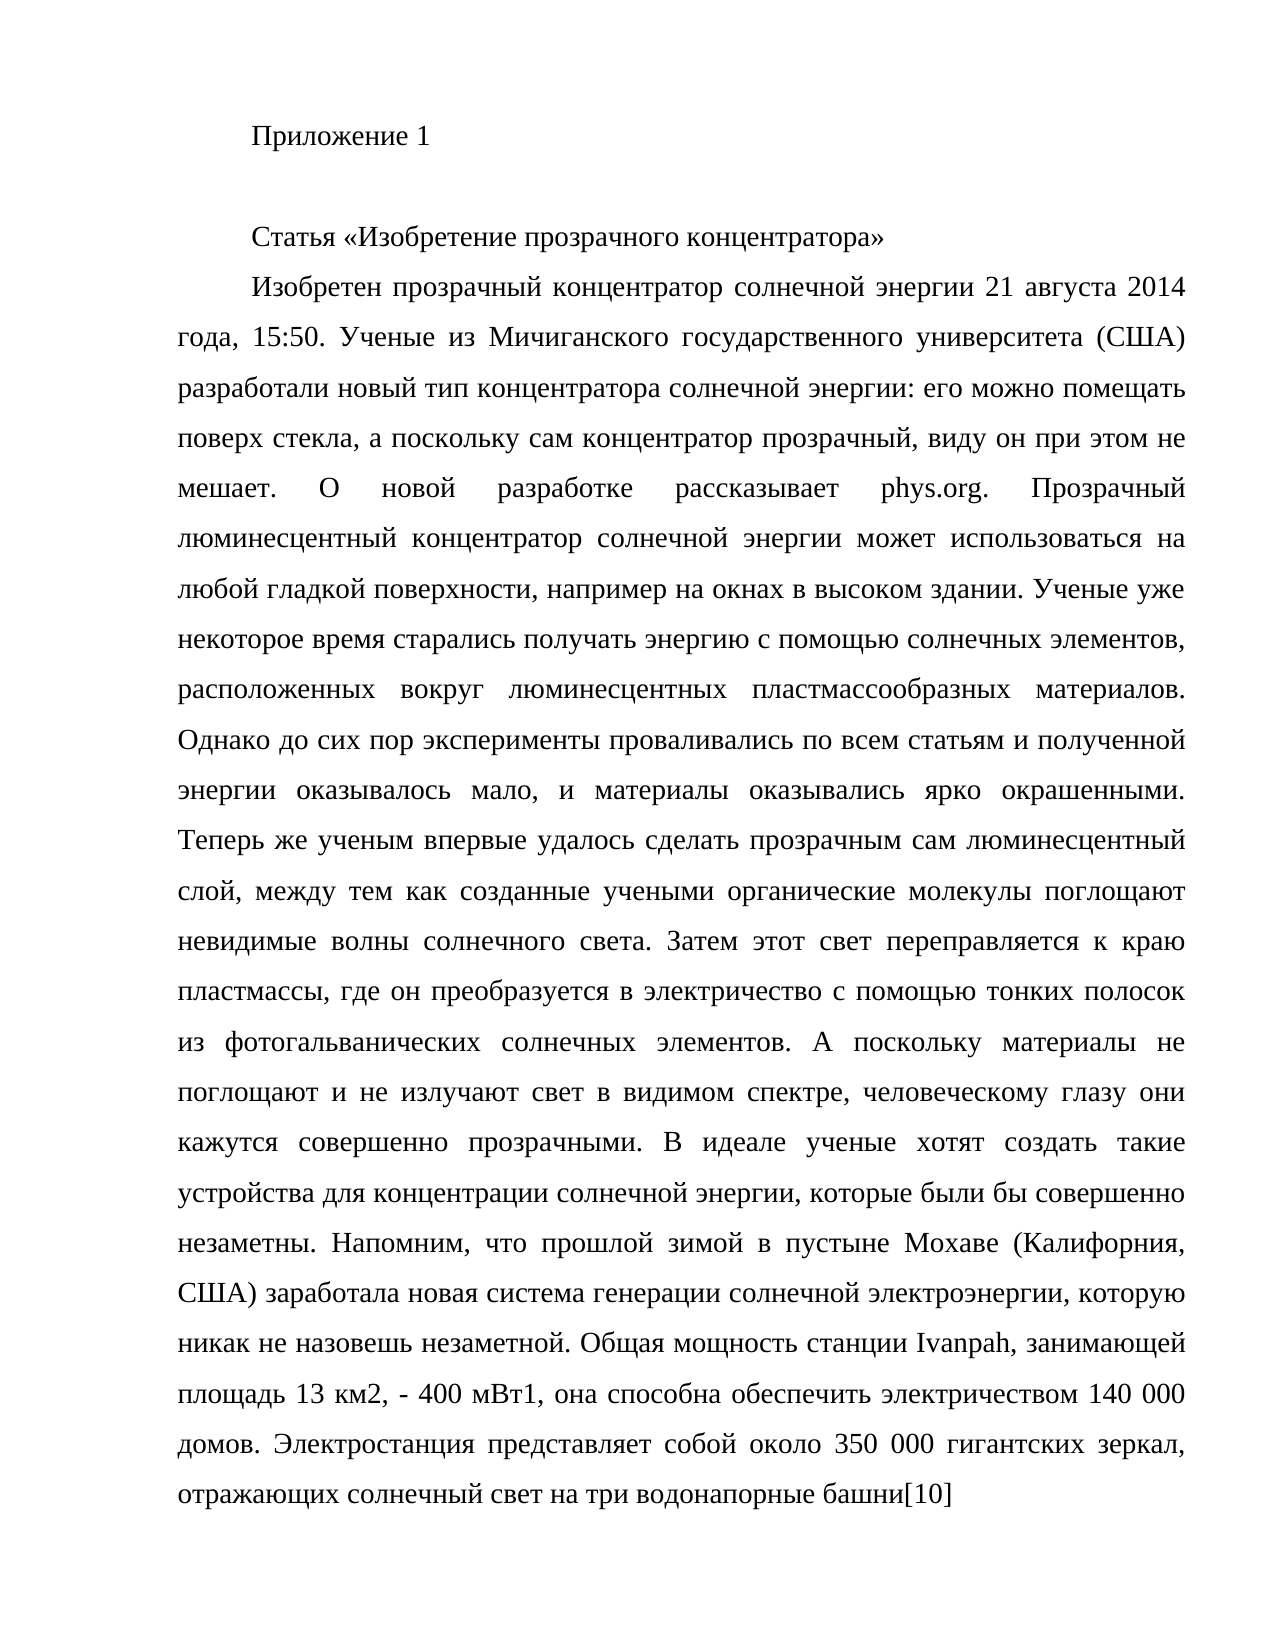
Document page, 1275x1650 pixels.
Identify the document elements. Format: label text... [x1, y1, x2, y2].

text Изобретен прозрачный концентратор солнечной энергии 21 августа 2014 года, 15:50. Ученые из Мичиганского государственного университета (США) разработали новый тип концентратора солнечной энергии: его можно помещать поверх стекла, а поскольку сам концентратор прозрачный, виду он при этом не мешает. О новой разработке рассказывает phys.org. Прозрачный люминесцентный концентратор солнечной энергии может использоваться на любой гладкой поверхности, например на окнах в высоком здании. Ученые уже некоторое время старались получать энергию с помощью солнечных элементов, расположенных вокруг люминесцентных пластмассообразных материалов. Однако до сих пор эксперименты проваливались по всем статьям и полученной энергии оказывалось мало, и материалы оказывались ярко окрашенными. Теперь же ученым впервые удалось сделать прозрачным сам люминесцентный слой, между тем как созданные учеными органические молекулы поглощают невидимые волны солнечного света. Затем этот свет переправляется к краю пластмассы, где он преобразуется в электричество с помощью тонких полосок из фотогальванических солнечных элементов. А поскольку материалы не поглощают и не излучают свет в видимом спектре, человеческому глазу они кажутся совершенно прозрачными. В идеале ученые хотят создать такие устройства для концентрации солнечной энергии, которые были бы совершенно незаметны. Напомним, что прошлой зимой в пустыне Мохаве (Калифорния, США) заработала новая система генерации солнечной электроэнергии, которую никак не назовешь незаметной. Общая мощность станции Ivanpah, занимающей площадь 13 км2, - 400 мВт1, она способна обеспечить электричеством 140 000 домов. Электростанция представляет собой около 350 000 гигантских зеркал, отражающих солнечный свет на три водонапорные башни[10] [177, 269, 1186, 1510]
text Статья «Изобретение прозрачного концентратора» [177, 219, 1186, 252]
text Приложение 1 [177, 118, 1186, 152]
